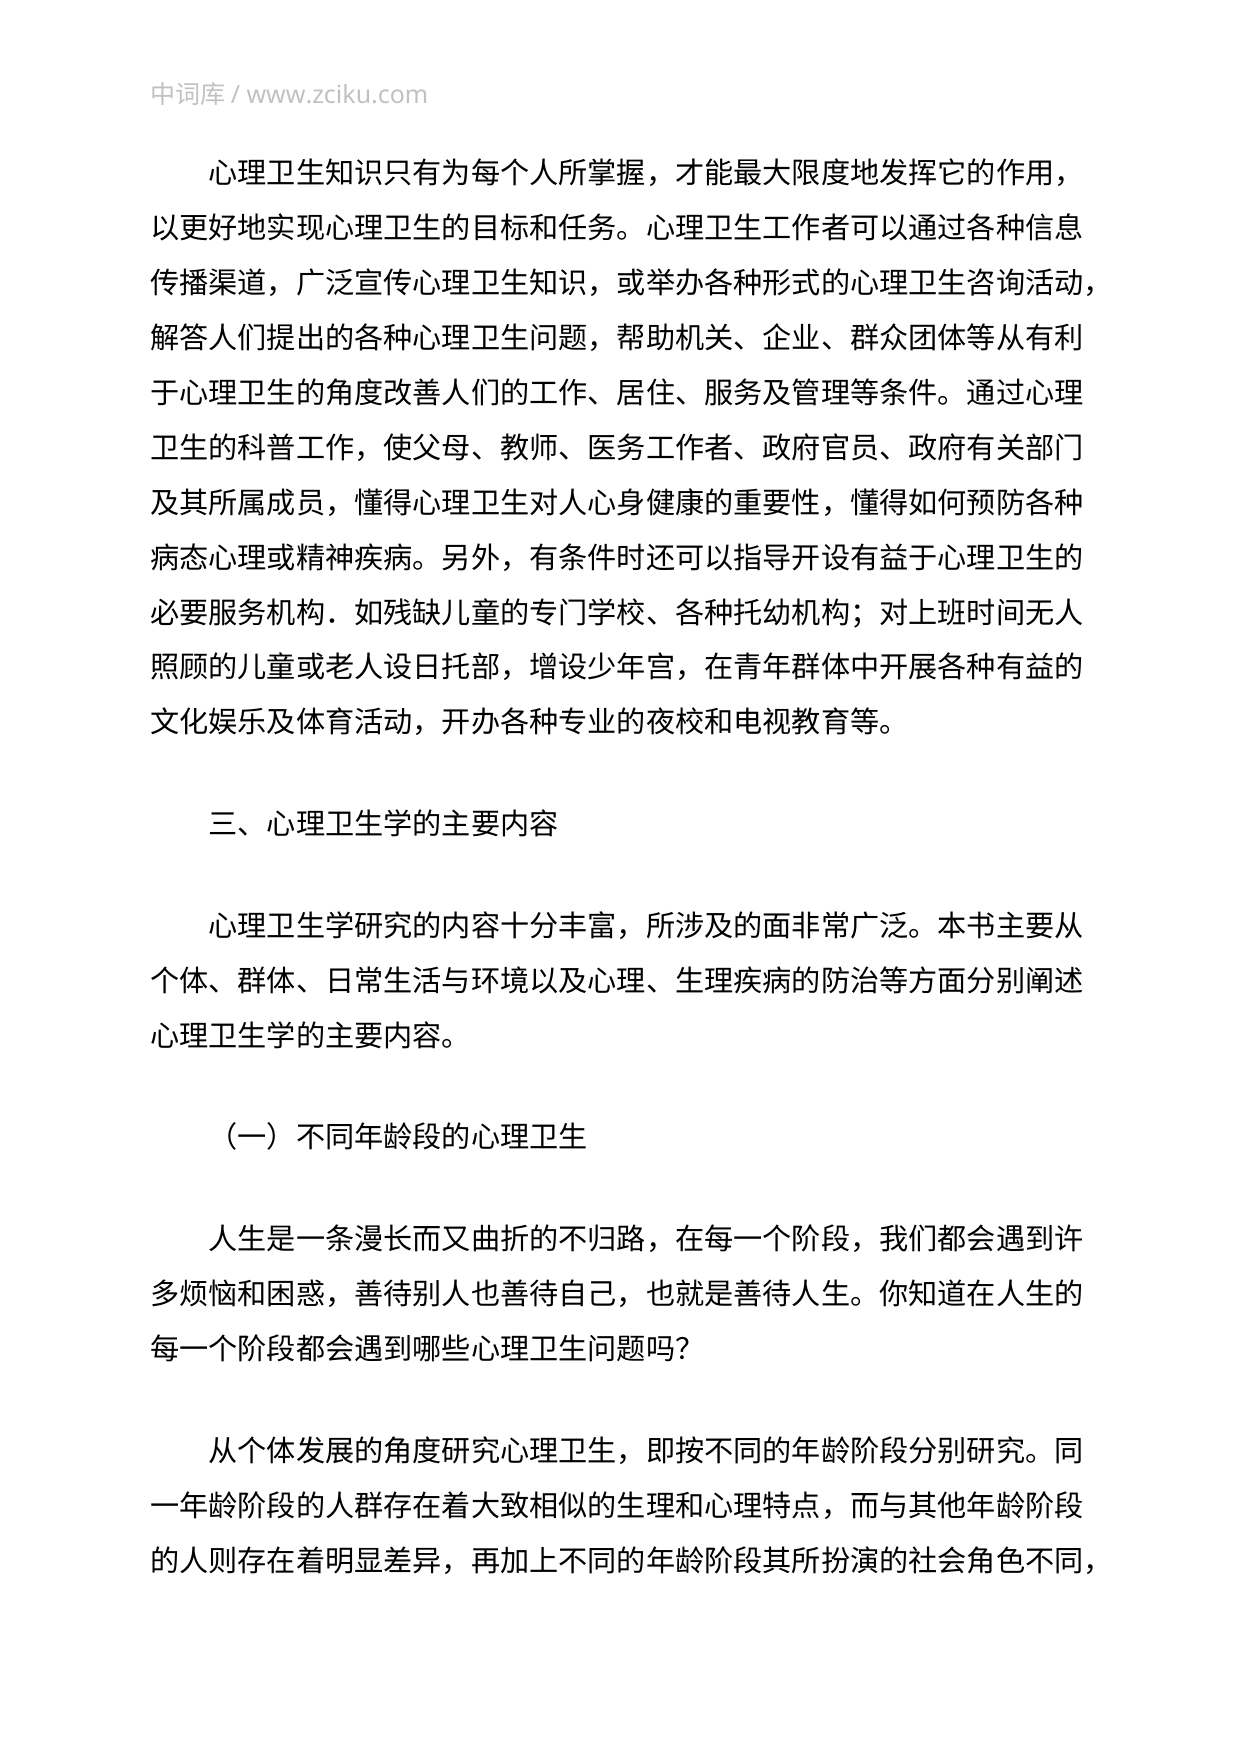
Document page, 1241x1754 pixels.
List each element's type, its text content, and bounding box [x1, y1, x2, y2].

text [150, 1427, 1090, 1579]
text 人生是一条漫长而又曲折的不归路，在每一个阶段，我们都会遇到许多烦恼和困惑，善待别人也善待自己，也就是善待人生。你知道在人生的每一个阶段都会遇到哪些心理卫生问题吗？ [150, 1216, 1090, 1368]
text （一）不同年龄段的心理卫生 [150, 1114, 1090, 1156]
text 心理卫生学研究的内容十分丰富，所涉及的面非常广泛。本书主要从个体、群体、日常生活与环境以及心理、生理疾病的防治等方面分别阐述心理卫生学的主要内容。 [150, 902, 1090, 1054]
text 三、心理卫生学的主要内容 [150, 801, 1090, 843]
text 心理卫生知识只有为每个人所掌握，才能最大限度地发挥它的作用，以更好地实现心理卫生的目标和任务。心理卫生工作者可以通过各种信息传播渠道，广泛宣传心理卫生知识，或举办各种形式的心理卫生咨询活动，解答人们提出的各种心理卫生问题，帮助机关、企业、群众团体等从有利于心理卫生的角度改善人们的工作、居住、服务及管理等条件。通过心理卫生的科普工作，使父母、教师、医务工作者、政府官员、政府有关部门及其所属成员，懂得心理卫生对人心身健康的重要性，懂得如何预防各种病态心理或精神疾病。另外，有条件时还可以指导开设有益于心理卫生的必要服务机构．如残缺儿童的专门学校、各种托幼机构；对上班时间无人照顾的儿童或老人设日托部，增设少年宫，在青年群体中开展各种有益的文化娱乐及体育活动，开办各种专业的夜校和电视教育等。 [150, 150, 1090, 741]
